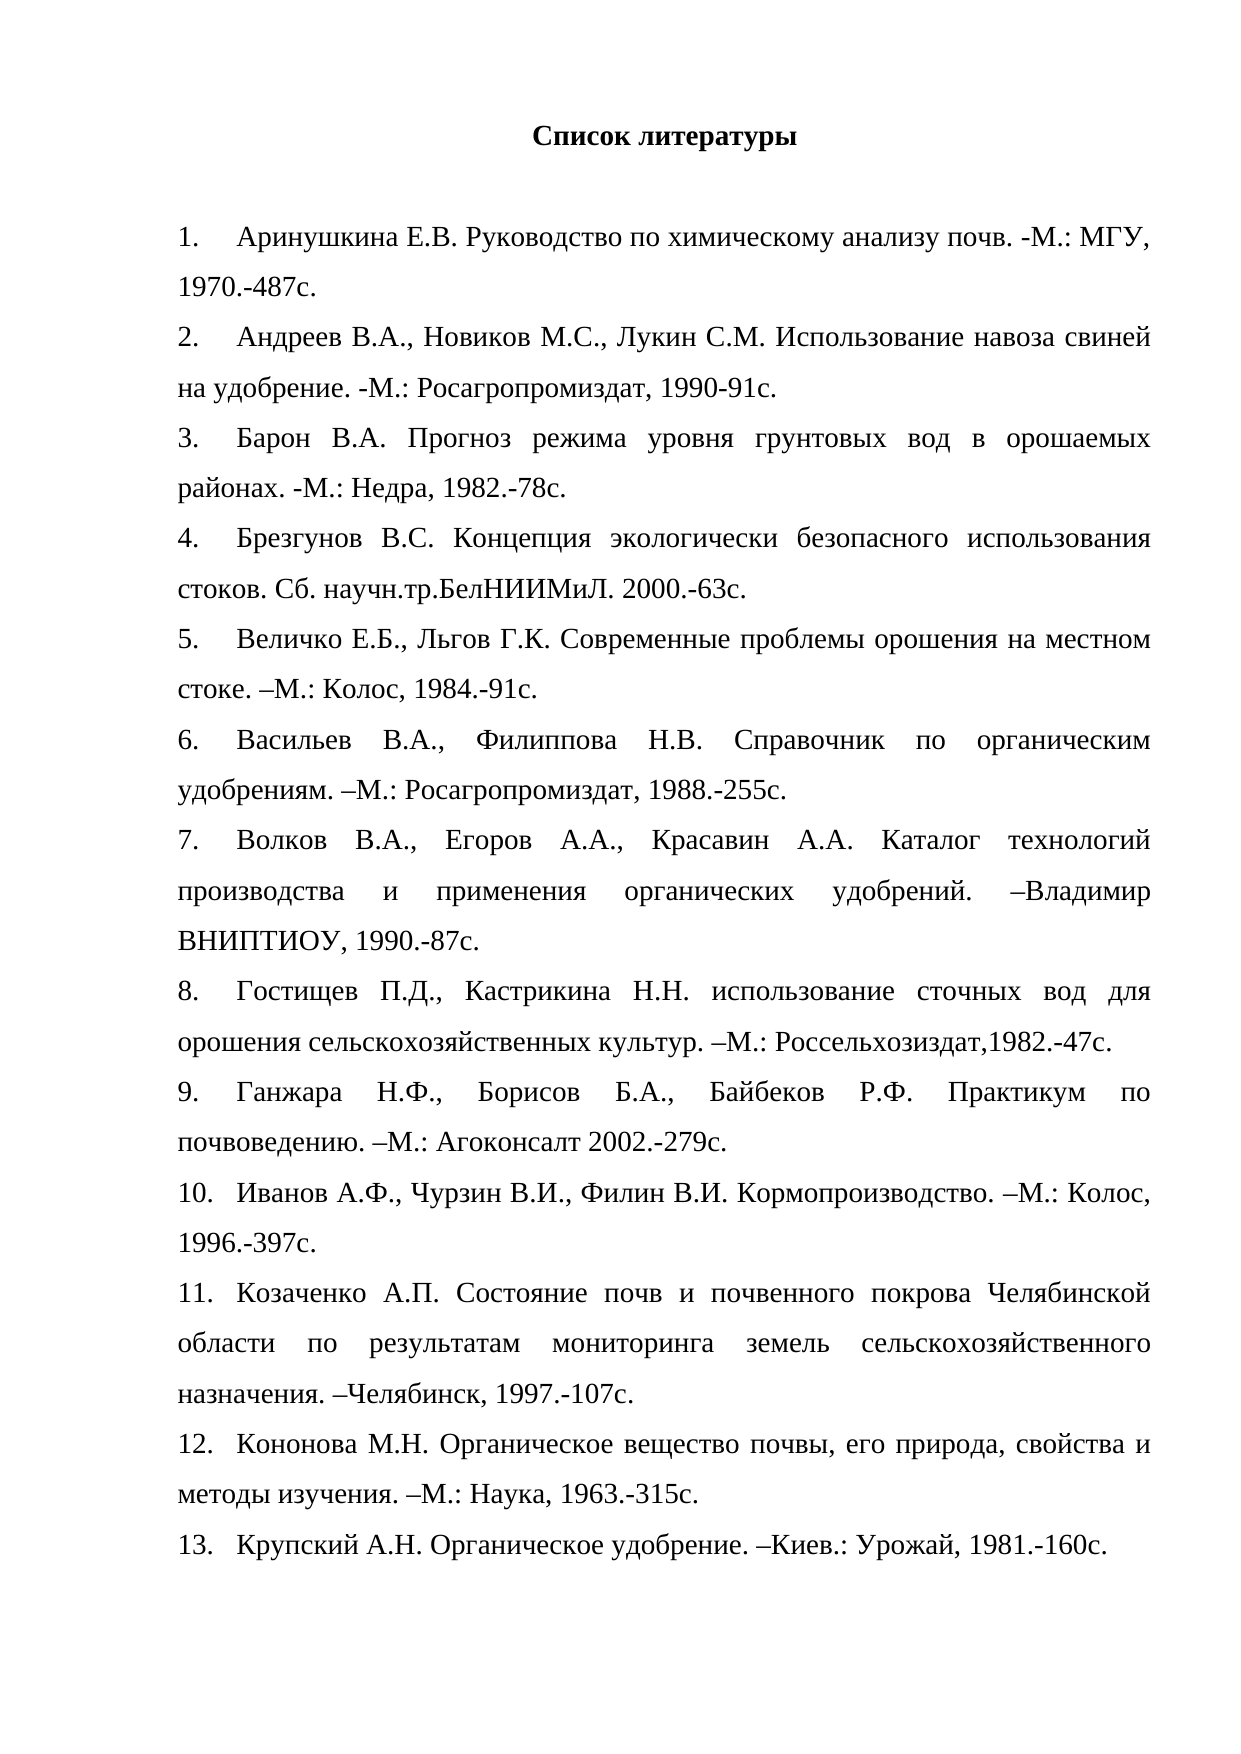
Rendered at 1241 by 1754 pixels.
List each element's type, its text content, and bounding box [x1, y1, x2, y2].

list Аринушкина Е.В. Руководство по химическому анализу почв. -М.: МГУ, 1970.-487с. [177, 219, 1152, 303]
list Кононова М.Н. Органическое вещество почвы, его природа, свойства и методы изучения. –М.: Наука, 1963.-315с. [177, 1426, 1152, 1510]
list Брезгунов В.С. Концепция экологически безопасного использования стоков. Сб. научн.тр.БелНИИМиЛ. 2000.-63с. [177, 521, 1152, 604]
list Крупский А.Н. Органическое удобрение. –Киев.: Урожай, 1981.-160с. [177, 1527, 1152, 1560]
list Васильев В.А., Филиппова Н.В. Справочник по органическим удобрениям. –М.: Росагропромиздат, 1988.-255с. [177, 722, 1152, 806]
text Список литературы [177, 118, 1152, 152]
list Иванов А.Ф., Чурзин В.И., Филин В.И. Кормопроизводство. –М.: Колос, 1996.-397с. [177, 1175, 1152, 1258]
list Барон В.А. Прогноз режима уровня грунтовых вод в орошаемых районах. -М.: Недра, 1982.-78с. [177, 420, 1152, 504]
list Ганжара Н.Ф., Борисов Б.А., Байбеков Р.Ф. Практикум по почвоведению. –М.: Агоконсалт 2002.-279с. [177, 1074, 1152, 1158]
list Андреев В.А., Новиков М.С., Лукин С.М. Использование навоза свиней на удобрение. -М.: Росагропромиздат, 1990-91с. [177, 319, 1152, 403]
list Козаченко А.П. Состояние почв и почвенного покрова Челябинской области по результатам мониторинга земель сельскохозяйственного назначения. –Челябинск, 1997.-107с. [177, 1275, 1152, 1409]
list Величко Е.Б., Льгов Г.К. Современные проблемы орошения на местном стоке. –М.: Колос, 1984.-91с. [177, 621, 1152, 705]
list Гостищев П.Д., Кастрикина Н.Н. использование сточных вод для орошения сельскохозяйственных культур. –М.: Россельхозиздат,1982.-47с. [177, 973, 1152, 1057]
list Волков В.А., Егоров А.А., Красавин А.А. Каталог технологий производства и применения органических удобрений. –Владимир ВНИПТИОУ, 1990.-87с. [177, 822, 1152, 957]
